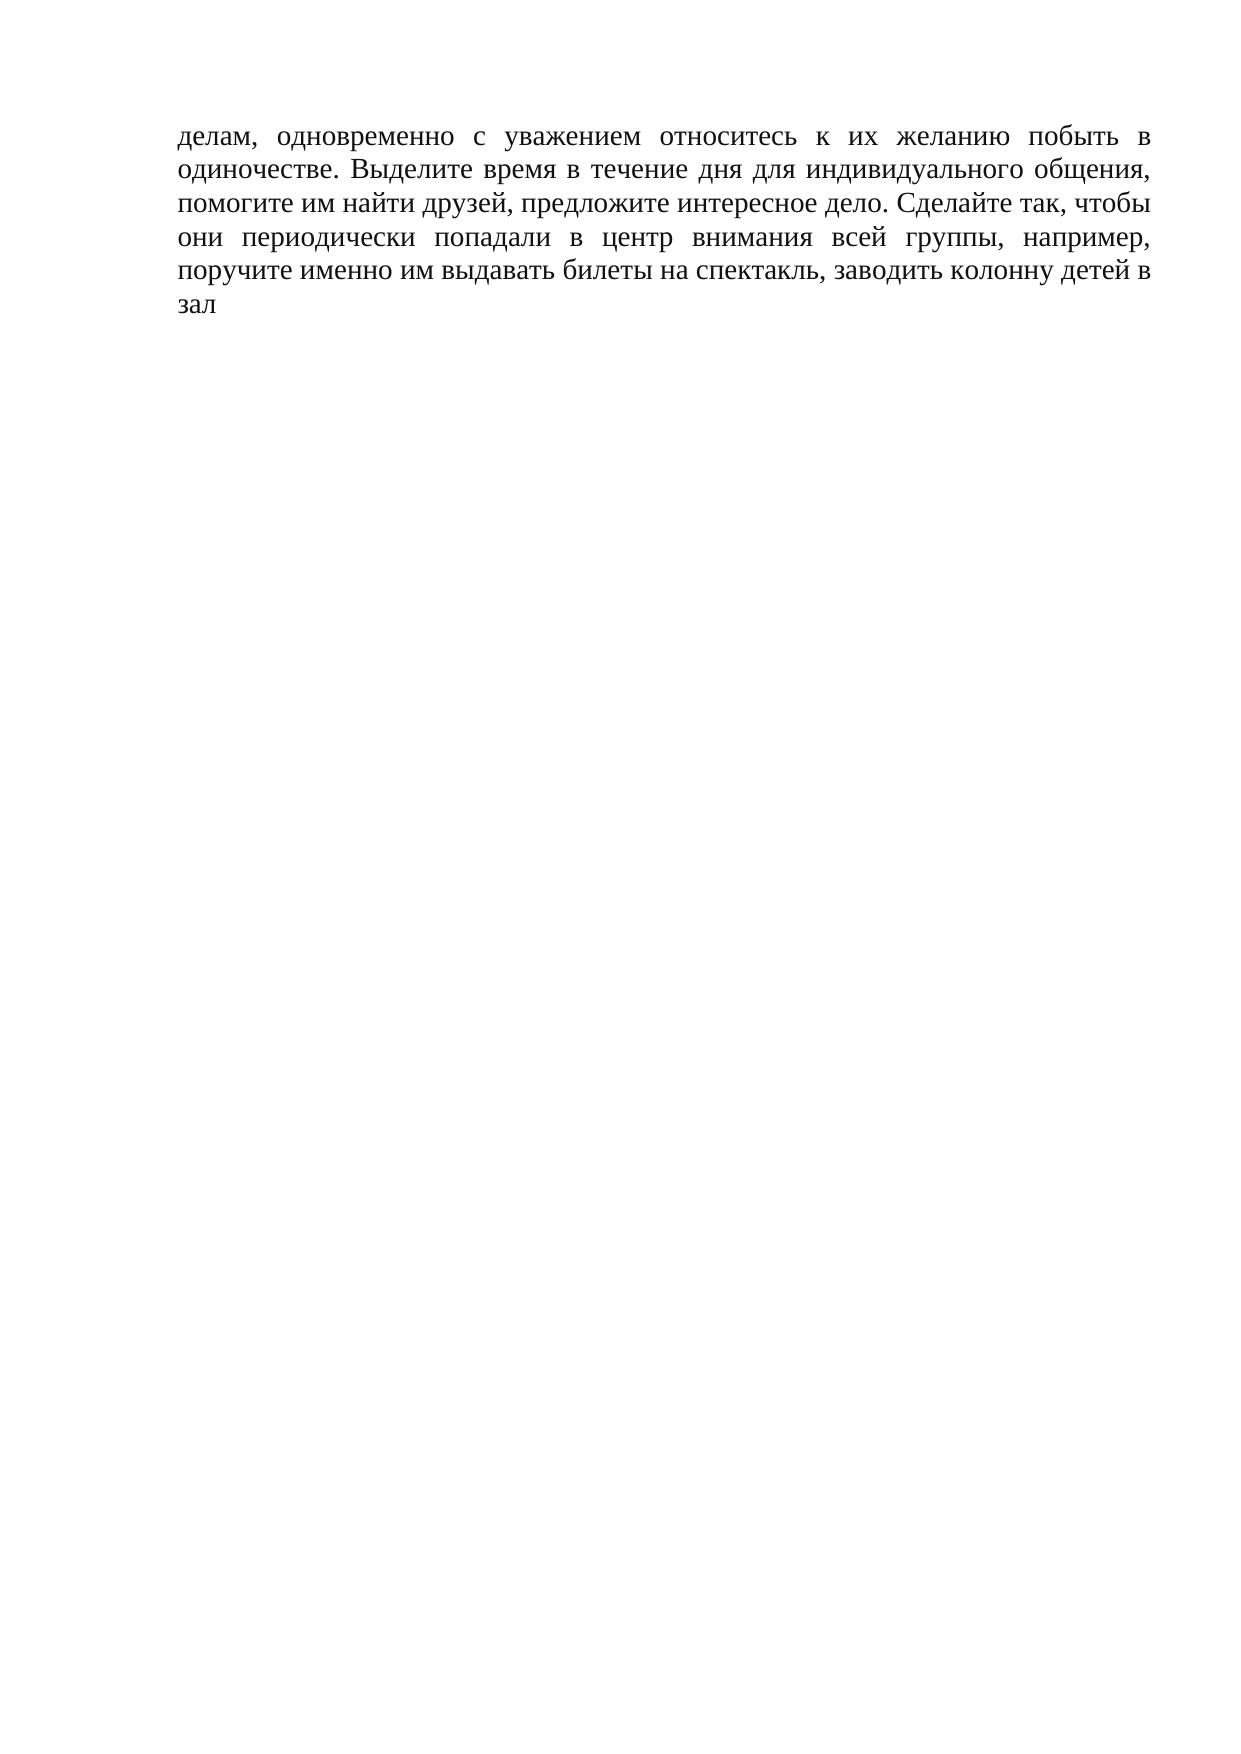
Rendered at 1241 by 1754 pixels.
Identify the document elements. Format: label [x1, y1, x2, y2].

text [177, 118, 1152, 319]
